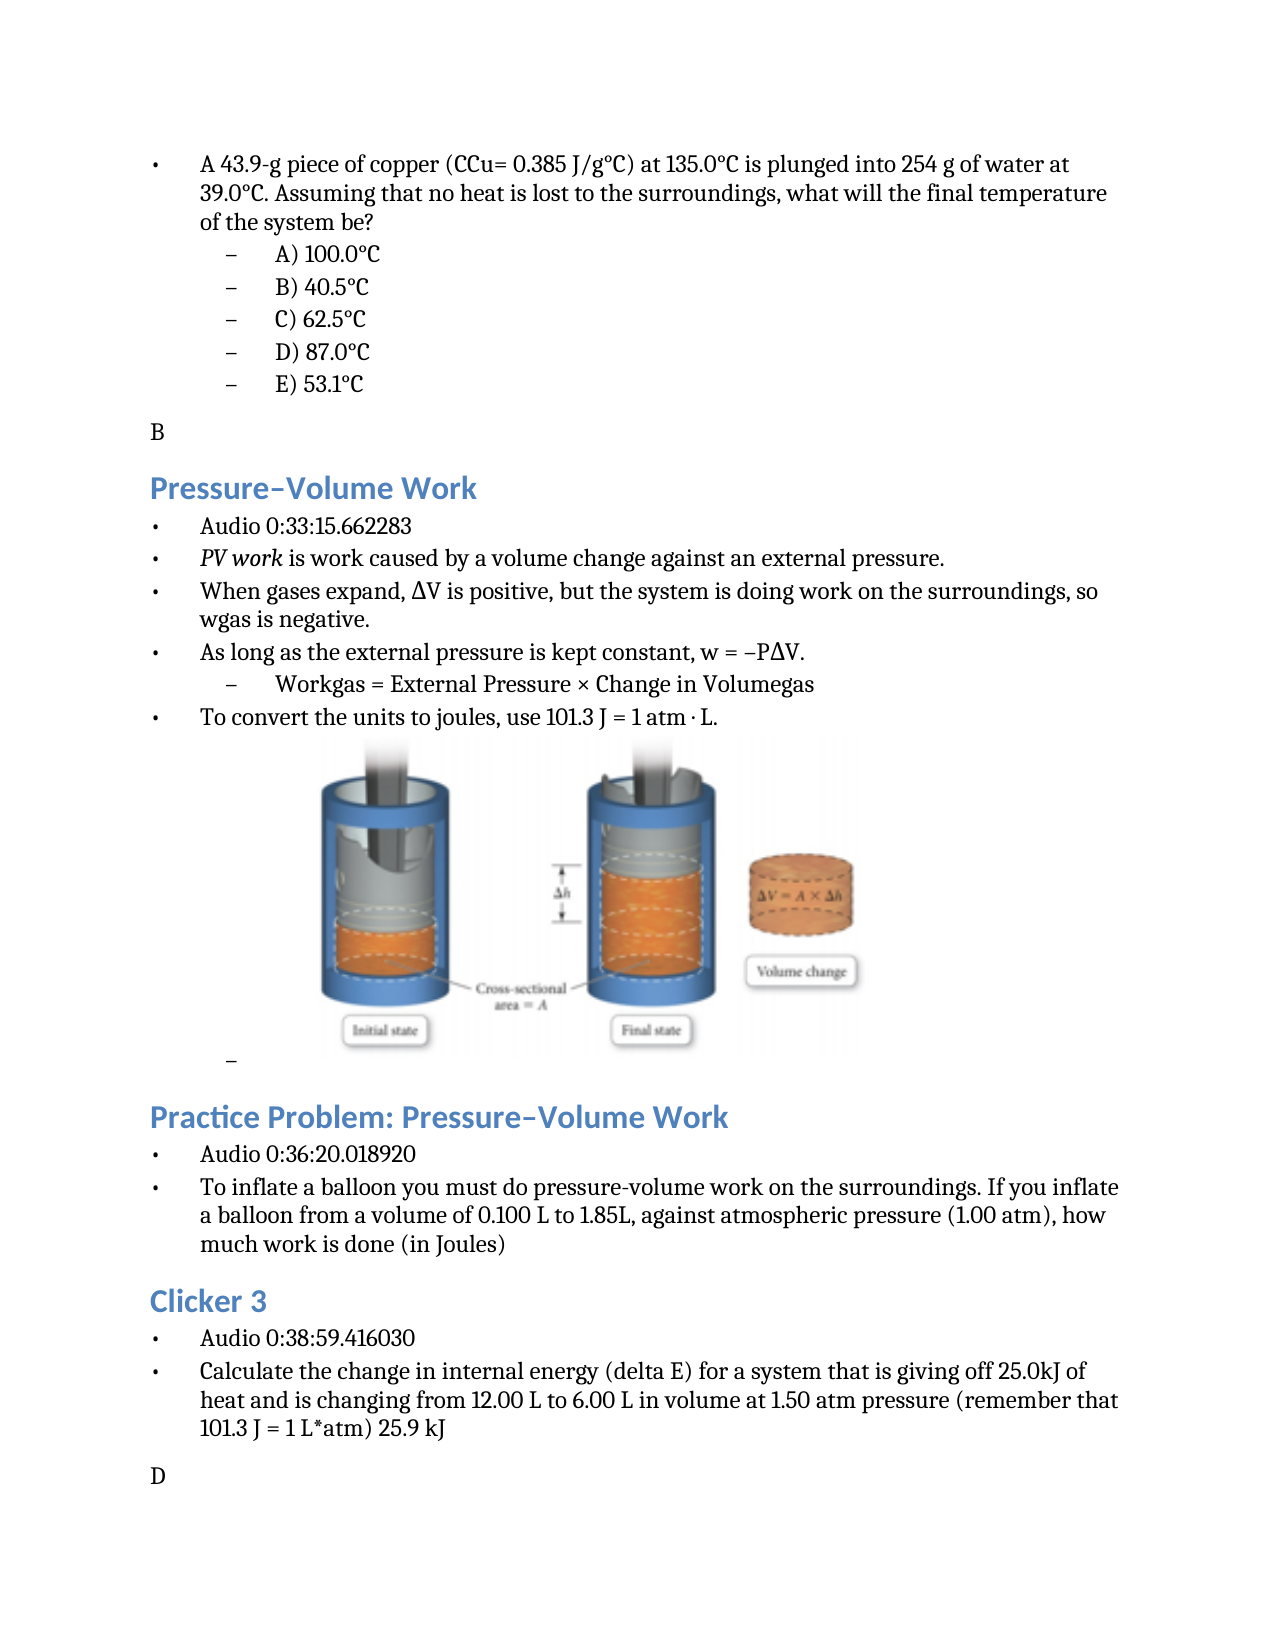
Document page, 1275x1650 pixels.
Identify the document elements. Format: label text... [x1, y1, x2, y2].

list Workgas = External Pressure × Change in Volumegas [225, 670, 1125, 699]
subtitle Clicker 3 [150, 1280, 1125, 1321]
list A 43.9-g piece of copper (CCu= 0.385 J/g°C) at 135.0°C is plunged into 254 g of water at 39.0°C. Assuming that no heat is lost to the surroundings, what will the final temperature of the system be? [150, 150, 1125, 236]
list When gases expand, ΔV is positive, but the system is doing work on the surroundings, so wgas is negative. [150, 577, 1125, 634]
list C) 62.5°C [225, 305, 1125, 334]
list E) 53.1°C [225, 370, 1125, 399]
list To convert the units to joules, use 101.3 J = 1 atm · L. [150, 703, 1125, 732]
subtitle Practice Problem: Pressure–Volume Work [150, 1096, 1125, 1136]
list PV work is work caused by a volume change against an external pressure. [150, 544, 1125, 573]
picture [293, 735, 865, 1069]
list Audio 0:33:15.662283 [150, 512, 1125, 540]
subtitle Pressure–Volume Work [150, 467, 1125, 508]
list B) 40.5°C [225, 272, 1125, 301]
list D) 87.0°C [225, 337, 1125, 366]
list To inflate a balloon you must do pressure-volume work on the surroundings. If you inflate a balloon from a volume of 0.100 L to 1.85L, against atmospheric pressure (1.00 atm), how much work is done (in Joules) [150, 1173, 1125, 1259]
list Calculate the change in internal energy (delta E) for a system that is giving off 25.0kJ of heat and is changing from 12.00 L to 6.00 L in volume at 1.50 atm pressure (remember that 101.3 J = 1 L*atm) 25.9 kJ [150, 1357, 1125, 1443]
text D [150, 1462, 1125, 1491]
text B [150, 417, 1125, 446]
list Audio 0:36:20.018920 [150, 1140, 1125, 1169]
list Audio 0:38:59.416030 [150, 1324, 1125, 1353]
list A) 100.0°C [225, 240, 1125, 269]
list As long as the external pressure is kept constant, w = –PΔV. [150, 638, 1125, 667]
